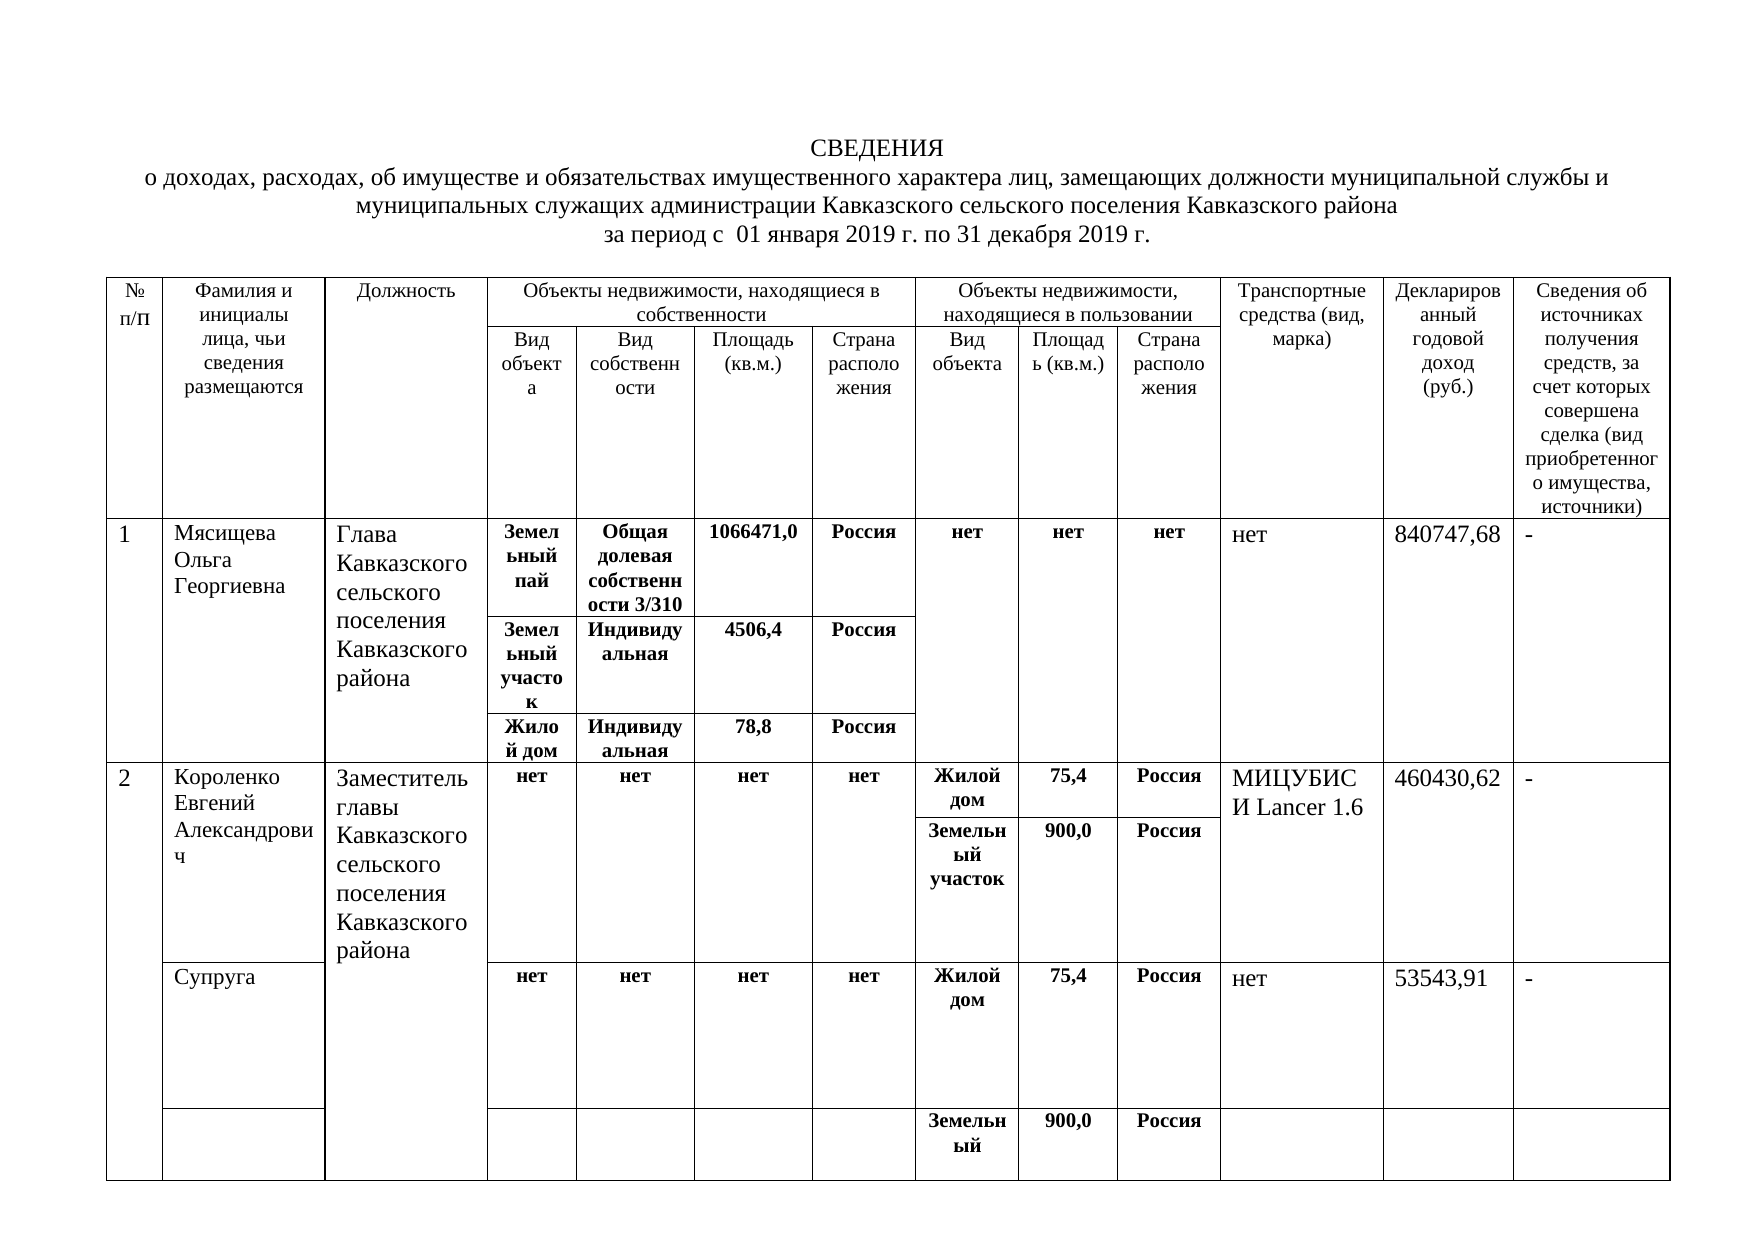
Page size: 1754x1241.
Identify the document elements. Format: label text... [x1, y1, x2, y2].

table_cell нет [1221, 519, 1383, 762]
table_cell - [1514, 519, 1669, 762]
table_cell Россия [813, 714, 915, 762]
table_cell Земельный участок [916, 1109, 1018, 1180]
table_cell Вид объекта [916, 327, 1018, 518]
table_cell - [1514, 963, 1669, 1107]
table_cell [1221, 1109, 1383, 1180]
table_cell Жилой дом [488, 714, 576, 762]
table_cell Россия [1118, 1109, 1220, 1180]
table_cell нет [577, 763, 694, 962]
table_cell [813, 1109, 915, 1180]
table_cell нет [1019, 519, 1117, 762]
table_cell Площадь (кв.м.) [695, 327, 812, 518]
table_cell нет [1221, 963, 1383, 1107]
table_cell 1 [107, 519, 162, 762]
table_cell нет [695, 763, 812, 962]
table_cell Вид объекта [488, 327, 576, 518]
table_cell нет [488, 763, 576, 962]
table_header Транспортные средства (вид, марка) [1221, 278, 1383, 518]
table_cell Россия [1118, 818, 1220, 962]
table_cell Короленко Евгений Александрович [163, 763, 324, 962]
table_cell Супруга [163, 963, 324, 1107]
table_cell 1066471,0 [695, 519, 812, 616]
table_cell Индивидуальная [577, 714, 694, 762]
table_cell [163, 1109, 324, 1180]
table_cell нет [916, 519, 1018, 762]
table_header Фамилия и инициалы лица, чьи сведения размещаются [163, 278, 324, 518]
table_cell 840747,68 [1384, 519, 1513, 762]
table_cell нет [695, 963, 812, 1107]
table_cell 75,4 [1019, 963, 1117, 1107]
table_cell Индивидуальная [577, 617, 694, 713]
table_cell 75,4 [1019, 763, 1117, 817]
table_cell [488, 1109, 576, 1180]
table_cell 460430,62 [1384, 763, 1513, 962]
table_cell Страна расположения [813, 327, 915, 518]
table_header Объекты недвижимости, находящиеся в собственности [488, 278, 915, 326]
table_cell 900,0 [1019, 818, 1117, 962]
table_cell Глава Кавказского сельского поселения Кавказского района [326, 519, 487, 762]
table_cell Жилой дом [916, 963, 1018, 1107]
table_cell 53543,91 [1384, 963, 1513, 1107]
table_cell Россия [813, 519, 915, 616]
table_cell Земельный участок [916, 818, 1018, 962]
table_cell нет [813, 963, 915, 1107]
table_cell Жилой дом [916, 763, 1018, 817]
table_cell Площадь (кв.м.) [1019, 327, 1117, 518]
table_cell 900,0 [1019, 1109, 1117, 1180]
table_cell нет [488, 963, 576, 1107]
table_cell МИЦУБИСИ Lancer 1.6 [1221, 763, 1383, 962]
table_header Должность [326, 278, 487, 518]
table_cell 4506,4 [695, 617, 812, 713]
table_cell Вид собственности [577, 327, 694, 518]
table_cell Земельный участок [488, 617, 576, 713]
table_cell нет [813, 763, 915, 962]
table_cell Страна расположения [1118, 327, 1220, 518]
table_cell нет [1118, 519, 1220, 762]
table_cell Заместитель главы Кавказского сельского поселения Кавказского района [326, 763, 487, 1180]
table_header Сведения об источниках получения средств, за счет которых совершена сделка (вид приобретенного имущества, источники) [1514, 278, 1669, 518]
table_cell 78,8 [695, 714, 812, 762]
table_cell 2 [107, 763, 162, 1180]
table_cell Россия [1118, 763, 1220, 817]
text СВЕДЕНИЯ [118, 133, 1636, 162]
table_header Декларированный годовой доход (руб.) [1384, 278, 1513, 518]
text за период с 01 января 2019 г. по 31 декабря 2019 г. [118, 219, 1636, 248]
table_cell Россия [813, 617, 915, 713]
table_cell [1514, 1109, 1669, 1180]
table_cell Земельный пай [488, 519, 576, 616]
table_cell нет [577, 963, 694, 1107]
table_cell Россия [1118, 963, 1220, 1107]
text о доходах, расходах, об имуществе и обязательствах имущественного характера лиц, замещающих должности муниципальной службы и муниципальных служащих администрации Кавказского сельского поселения Кавказского района [118, 162, 1636, 219]
table_cell [577, 1109, 694, 1180]
table_cell [695, 1109, 812, 1180]
table_header № п/п [107, 278, 162, 518]
table_cell Мясищева Ольга Георгиевна [163, 519, 324, 762]
table_cell [1384, 1109, 1513, 1180]
table_cell - [1514, 763, 1669, 962]
table_header Объекты недвижимости, находящиеся в пользовании [916, 278, 1220, 326]
table_cell Общая долевая собственности 3/310 [577, 519, 694, 616]
